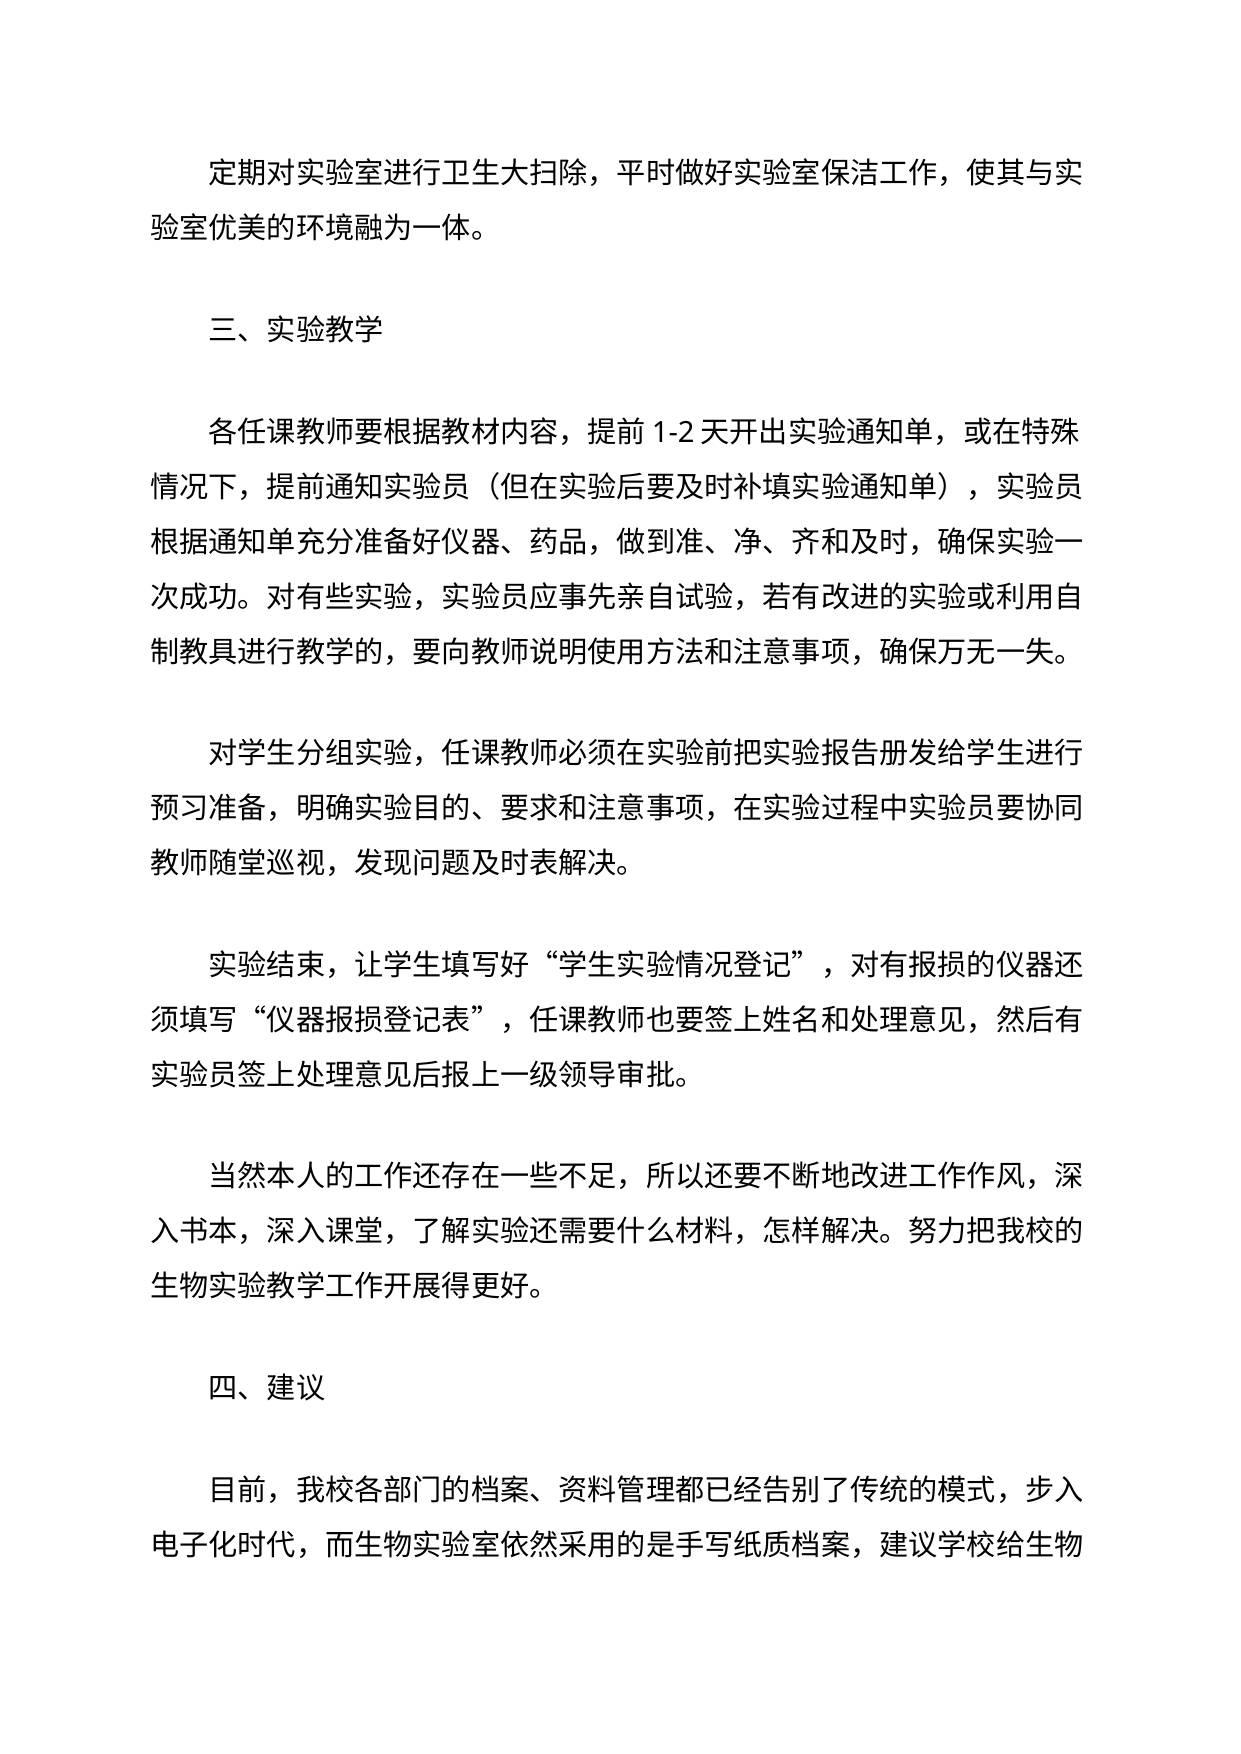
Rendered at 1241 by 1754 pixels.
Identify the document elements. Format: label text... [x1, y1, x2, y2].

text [150, 1466, 1090, 1563]
text 三、实验教学 [150, 307, 1090, 349]
text 各任课教师要根据教材内容，提前1-2天开出实验通知单，或在特殊情况下，提前通知实验员（但在实验后要及时补填实验通知单），实验员根据通知单充分准备好仪器、药品，做到准、净、齐和及时，确保实验一次成功。对有些实验，实验员应事先亲自试验，若有改进的实验或利用自制教具进行教学的，要向教师说明使用方法和注意事项，确保万无一失。 [150, 408, 1090, 670]
text 定期对实验室进行卫生大扫除，平时做好实验室保洁工作，使其与实验室优美的环境融为一体。 [150, 150, 1090, 247]
text 实验结束，让学生填写好“学生实验情况登记”，对有报损的仪器还须填写“仪器报损登记表”，任课教师也要签上姓名和处理意见，然后有实验员签上处理意见后报上一级领导审批。 [150, 941, 1090, 1093]
text 对学生分组实验，任课教师必须在实验前把实验报告册发给学生进行预习准备，明确实验目的、要求和注意事项，在实验过程中实验员要协同教师随堂巡视，发现问题及时表解决。 [150, 730, 1090, 882]
text 当然本人的工作还存在一些不足，所以还要不断地改进工作作风，深入书本，深入课堂，了解实验还需要什么材料，怎样解决。努力把我校的生物实验教学工作开展得更好。 [150, 1153, 1090, 1305]
text 四、建议 [150, 1364, 1090, 1407]
